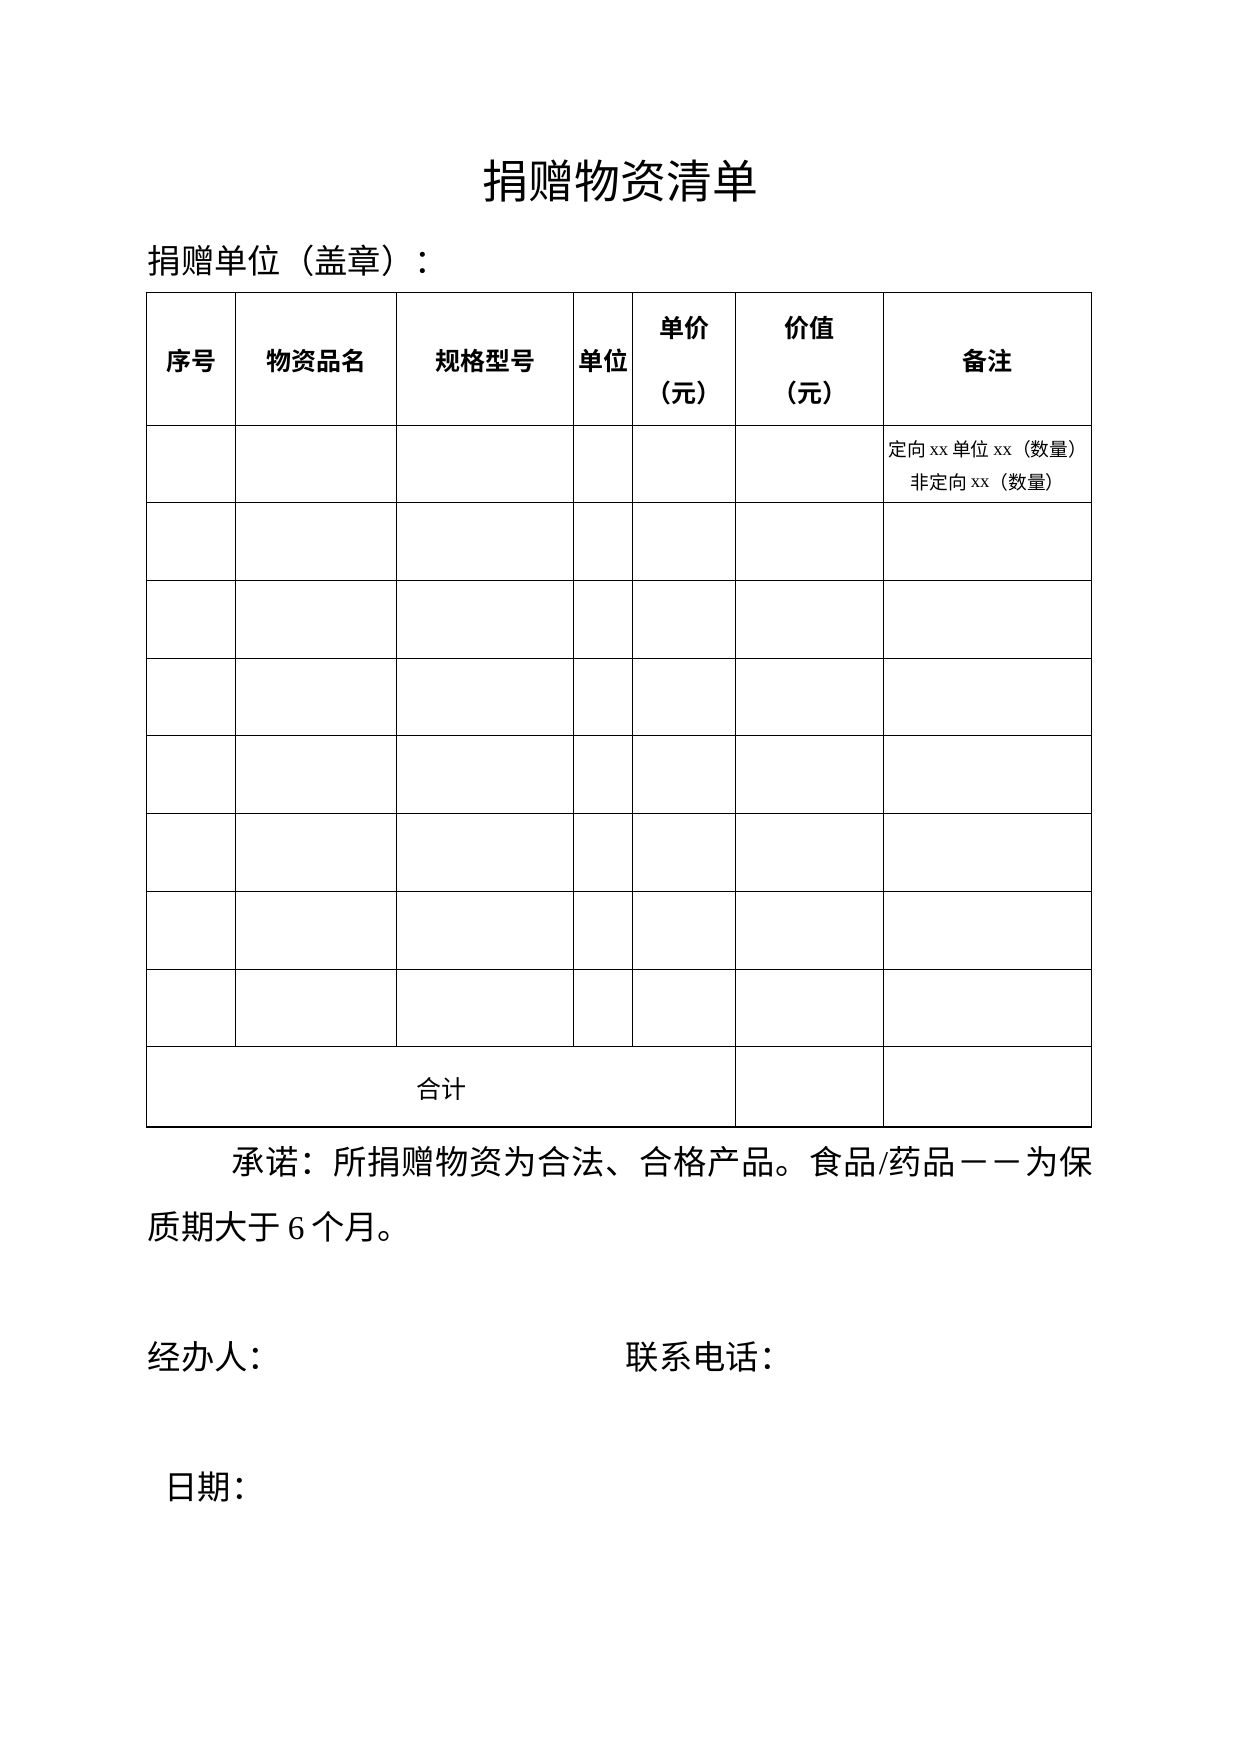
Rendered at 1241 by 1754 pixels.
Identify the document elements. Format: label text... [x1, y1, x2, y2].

table_cell [736, 892, 883, 968]
table_cell [236, 659, 396, 735]
text 经办人： 联系电话： [148, 1322, 1093, 1387]
table_cell [236, 970, 396, 1046]
table_cell [633, 659, 735, 735]
table_cell [736, 426, 883, 502]
table_header 价值 （元） [736, 293, 883, 424]
table_cell [147, 426, 235, 502]
table_cell [236, 503, 396, 580]
table_cell [736, 503, 883, 580]
table_cell [236, 581, 396, 658]
table_cell [633, 426, 735, 502]
table_cell [884, 503, 1091, 580]
table_cell [633, 814, 735, 891]
table_cell [633, 503, 735, 580]
table_cell [397, 659, 573, 735]
table_header 单价（元） [633, 293, 735, 424]
table_cell [574, 503, 632, 580]
table_header 物资品名 [236, 293, 396, 424]
table_cell [147, 503, 235, 580]
table_cell [397, 426, 573, 502]
table_cell [147, 736, 235, 813]
table_cell [397, 503, 573, 580]
table_header 单位 [574, 293, 632, 424]
table_header 备注 [884, 293, 1091, 424]
table_cell [147, 970, 235, 1046]
table_cell [884, 581, 1091, 658]
table_cell [884, 736, 1091, 813]
table_cell 合计 [147, 1047, 735, 1126]
text 捐赠物资清单 [148, 129, 1093, 227]
table_cell [574, 814, 632, 891]
table_cell [574, 581, 632, 658]
table_cell [736, 970, 883, 1046]
table_cell [884, 659, 1091, 735]
table_cell [574, 892, 632, 968]
table_cell [736, 581, 883, 658]
table_cell [574, 736, 632, 813]
table_header 规格型号 [397, 293, 573, 424]
table_cell [633, 892, 735, 968]
table_cell [147, 892, 235, 968]
table_cell [736, 1047, 883, 1126]
table_cell [397, 581, 573, 658]
text 捐赠单位（盖章）： [148, 227, 1093, 292]
table_cell [633, 736, 735, 813]
table_header 序号 [147, 293, 235, 424]
table_cell [397, 970, 573, 1046]
table_cell [147, 659, 235, 735]
text 承诺：所捐赠物资为合法、合格产品。食品/药品－－为保质期大于6个月。 [148, 1127, 1093, 1257]
table_cell [397, 736, 573, 813]
table_cell [633, 970, 735, 1046]
table_cell [633, 581, 735, 658]
table_cell [884, 814, 1091, 891]
table_cell [147, 814, 235, 891]
table_cell [236, 426, 396, 502]
table_cell [574, 659, 632, 735]
table_cell [884, 892, 1091, 968]
table_cell [397, 892, 573, 968]
table_cell [736, 814, 883, 891]
table_cell [236, 814, 396, 891]
table_cell [574, 970, 632, 1046]
table_cell [736, 659, 883, 735]
table_cell [236, 892, 396, 968]
table_cell [397, 814, 573, 891]
table_cell [884, 1047, 1091, 1126]
table_cell 定向xx单位xx（数量） 非定向xx（数量） [884, 426, 1091, 502]
table_cell [574, 426, 632, 502]
table_cell [736, 736, 883, 813]
table_cell [236, 736, 396, 813]
table_cell [147, 581, 235, 658]
table_cell [884, 970, 1091, 1046]
text 日期： [148, 1452, 1093, 1517]
